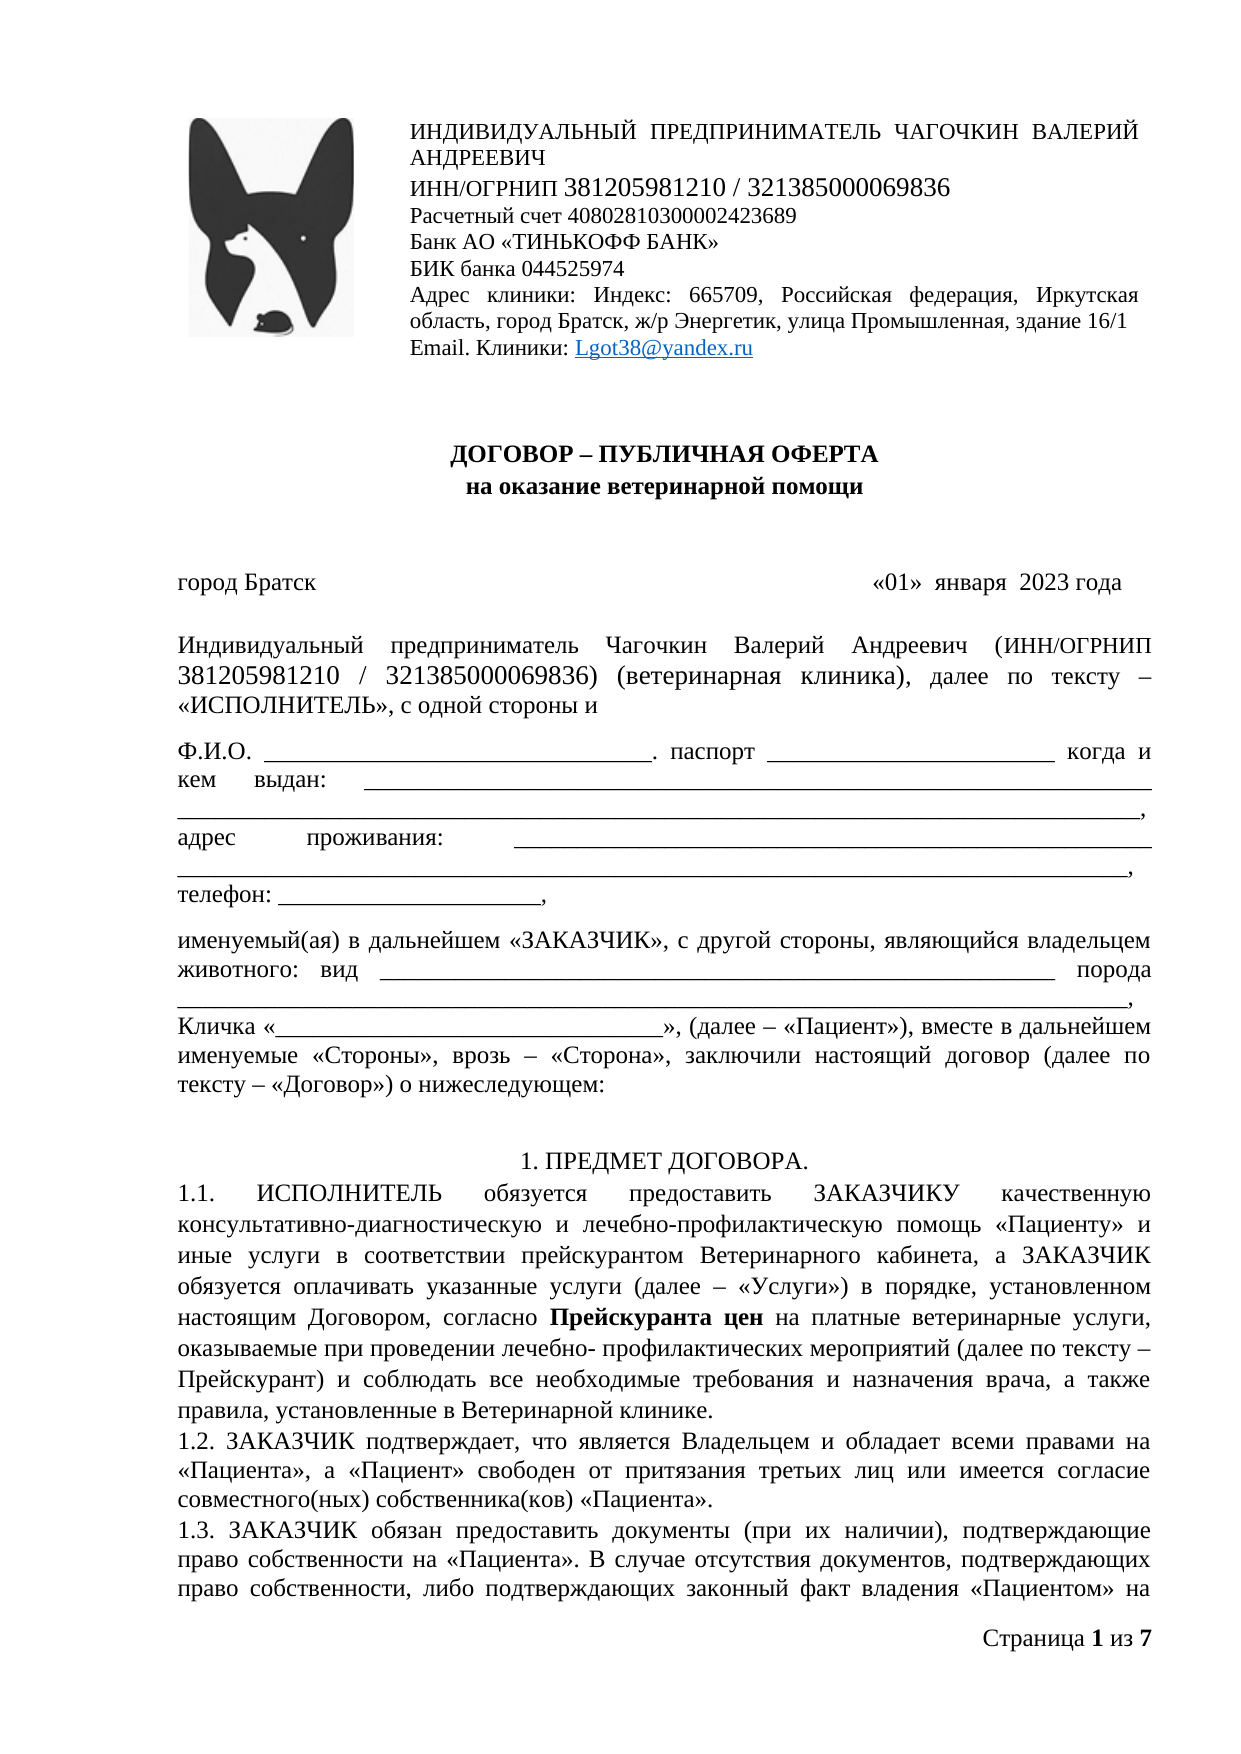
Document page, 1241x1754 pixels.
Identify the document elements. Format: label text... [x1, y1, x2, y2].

picture [188, 118, 354, 337]
text именуемый(ая) в дальнейшем «ЗАКАЗЧИК», с другой стороны, являющийся владельцем животного: вид ______________________________________________________ порода ____________________________________________________________________________, Кличка «_______________________________», (далее – «Пациент»), вместе в дальнейшем именуемые «Стороны», врозь – «Сторона», заключили настоящий договор (далее по тексту – «Договор») о нижеследующем: [177, 925, 1152, 1097]
text Индивидуальный предприниматель Чагочкин Валерий Андреевич (ИНН/ОГРНИП 381205981210 / 321385000069836) (ветеринарная клиника), далее по тексту – «ИСПОЛНИТЕЛЬ», с одной стороны и [177, 630, 1152, 719]
text ДОГОВОР – ПУБЛИЧНАЯ ОФЕРТА [177, 439, 1152, 468]
text 1.1. ИСПОЛНИТЕЛЬ обязуется предоставить ЗАКАЗЧИКУ качественную консультативно-диагностическую и лечебно-профилактическую помощь «Пациенту» и иные услуги в соответствии прейскурантом Ветеринарного кабинета, а ЗАКАЗЧИК обязуется оплачивать указанные услуги (далее – «Услуги») в порядке, установленном настоящим Договором, согласно Прейскуранта цен на платные ветеринарные услуги, оказываемые при проведении лечебно- профилактических мероприятий (далее по тексту – Прейскурант) и соблюдать все необходимые требования и назначения врача, а также правила, установленные в Ветеринарной клинике. [177, 1178, 1152, 1424]
text 1. ПРЕДМЕТ ДОГОВОРА. [177, 1146, 1152, 1175]
text на оказание ветеринарной помощи [177, 471, 1152, 500]
text город Братск «01» января 2023 года [177, 567, 1152, 595]
table_header [177, 118, 398, 386]
text 1.2. ЗАКАЗЧИК подтверждает, что является Владельцем и обладает всеми правами на «Пациента», а «Пациент» свободен от притязания третьих лиц или имеется согласие совместного(ных) собственника(ков) «Пациента». [177, 1426, 1152, 1512]
text Ф.И.О. _______________________________. паспорт _______________________ когда и кем выдан: _______________________________________________________________ _____________________________________________________________________________, адрес проживания: ___________________________________________________ ____________________________________________________________________________, телефон: _____________________, [177, 736, 1152, 908]
table_header ИНДИВИДУАЛЬНЫЙ ПРЕДПРИНИМАТЕЛЬ ЧАГОЧКИН ВАЛЕРИЙ АНДРЕЕВИЧ ИНН/ОГРНИП 381205981210 / 321385000069836 Расчетный счет 40802810300002423689 Банк АО «ТИНЬКОФФ БАНК» БИК банка 044525974 Адрес клиники: Индекс: 665709, Российская федерация, Иркутская область, город Братск, ж/р Энергетик, улица Промышленная, здание 16/1 Email. Клиники: Lgot38@yandex.ru [398, 118, 1151, 386]
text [177, 1516, 1152, 1602]
